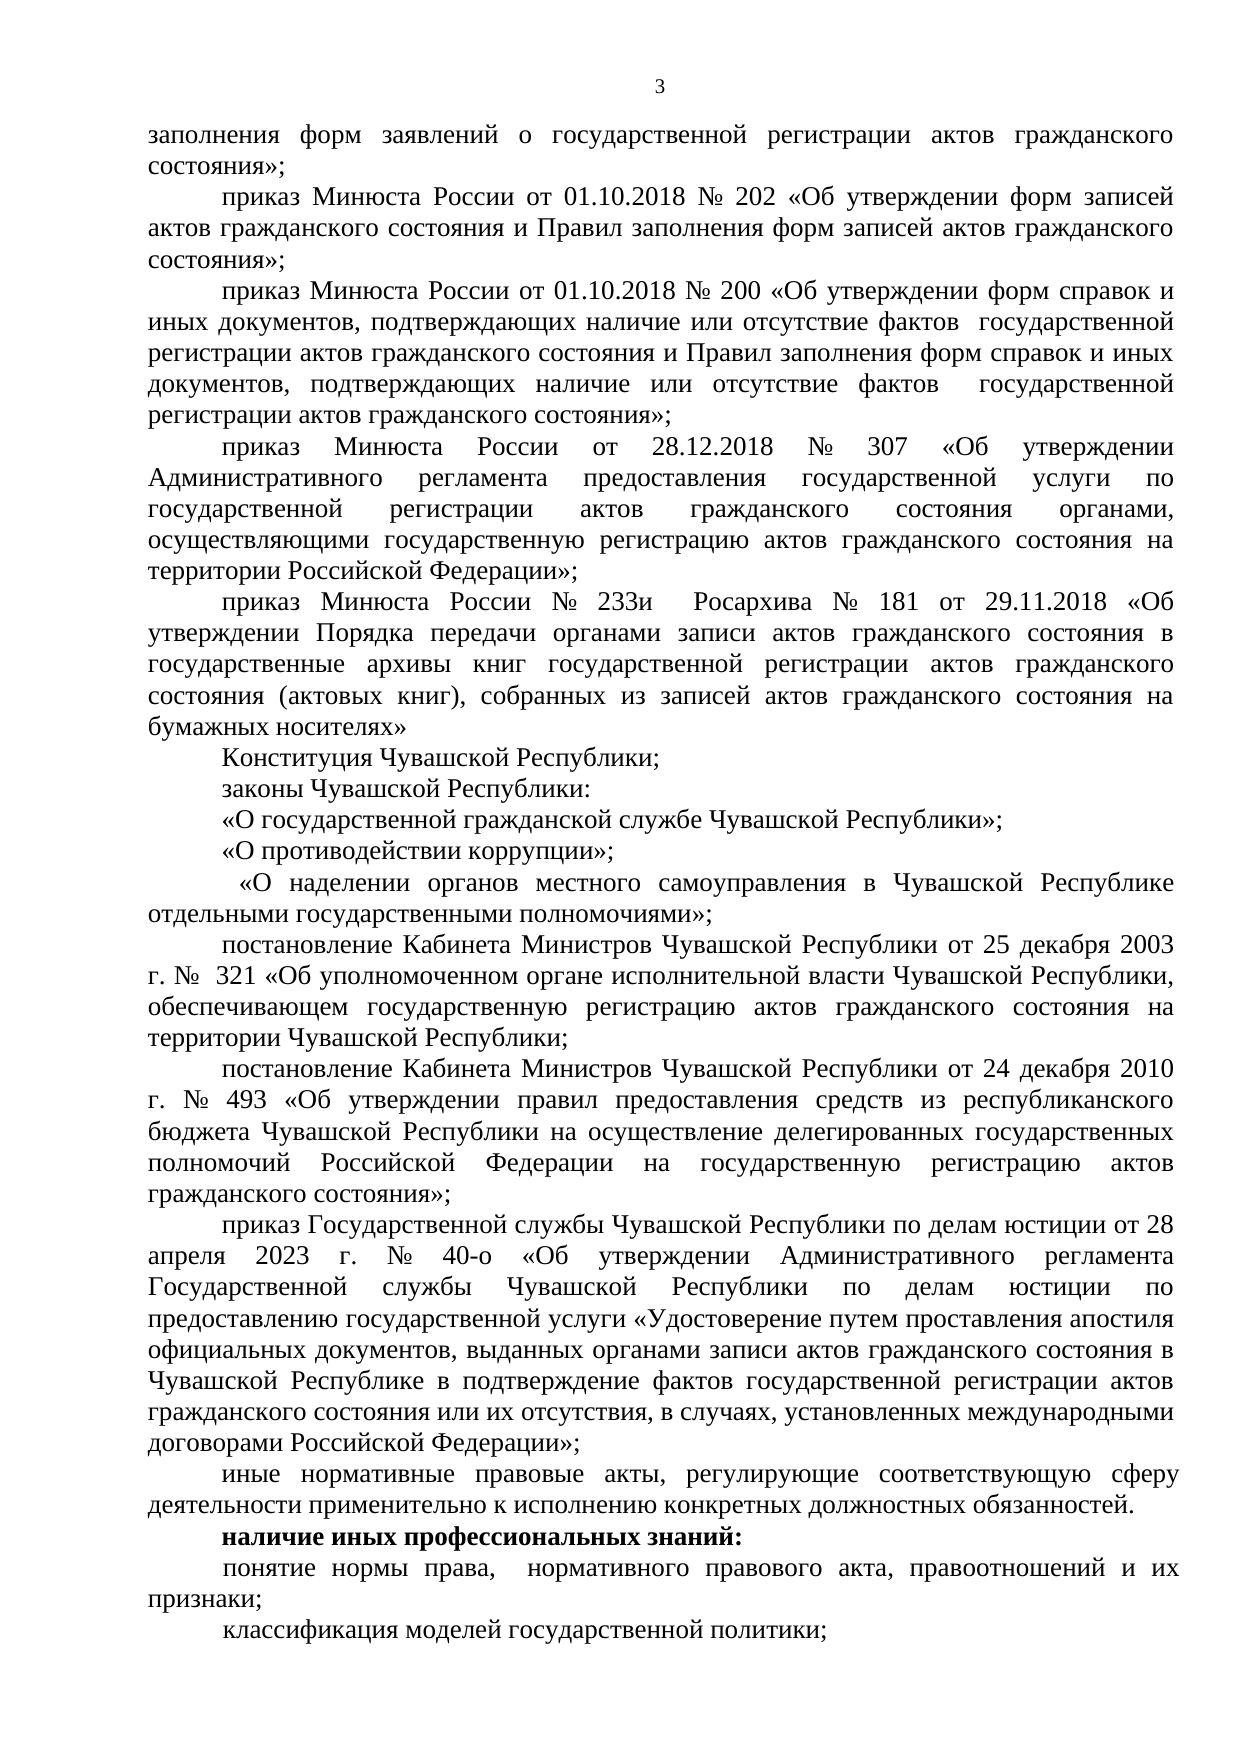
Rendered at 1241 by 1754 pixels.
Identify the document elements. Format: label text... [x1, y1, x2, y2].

text законы Чувашской Республики: [148, 772, 1181, 803]
text приказ Минюста России от 28.12.2018 № 307 «Об утверждении Административного регламента предоставления государственной услуги по государственной регистрации актов гражданского состояния органами, осуществляющими государственную регистрацию актов гражданского состояния на территории Российской Федерации»; [148, 429, 1175, 585]
text приказ Минюста России от 01.10.2018 № 202 «Об утверждении форм записей актов гражданского состояния и Правил заполнения форм записей актов гражданского состояния»; [148, 180, 1175, 274]
text постановление Кабинета Министров Чувашской Республики от 24 декабря 2010 г. № 493 «Об утверждении правил предоставления средств из республиканского бюджета Чувашской Республики на осуществление делегированных государственных полномочий Российской Федерации на государственную регистрацию актов гражданского состояния»; [148, 1052, 1175, 1208]
text Конституция Чувашской Республики; [148, 741, 1181, 772]
text понятие нормы права, нормативного правового акта, правоотношений и их признаки; [148, 1551, 1181, 1613]
text «О государственной гражданской службе Чувашской Республики»; [148, 803, 1181, 834]
text приказ Минюста России № 233и Росархива № 181 от 29.11.2018 «Об утверждении Порядка передачи органами записи актов гражданского состояния в государственные архивы книг государственной регистрации актов гражданского состояния (актовых книг), собранных из записей актов гражданского состояния на бумажных носителях» [148, 585, 1175, 741]
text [148, 118, 1175, 180]
text наличие иных профессиональных знаний: [148, 1520, 1181, 1551]
text приказ Минюста России от 01.10.2018 № 200 «Об утверждении форм справок и иных документов, подтверждающих наличие или отсутствие фактов государственной регистрации актов гражданского состояния и Правил заполнения форм справок и иных документов, подтверждающих наличие или отсутствие фактов государственной регистрации актов гражданского состояния»; [148, 274, 1175, 429]
text «О наделении органов местного самоуправления в Чувашской Республике отдельными государственными полномочиями»; [148, 866, 1175, 928]
text «О противодействии коррупции»; [148, 834, 1181, 866]
text иные нормативные правовые акты, регулирующие соответствующую сферу деятельности применительно к исполнению конкретных должностных обязанностей. [148, 1457, 1181, 1520]
text приказ Государственной службы Чувашской Республики по делам юстиции от 28 апреля 2023 г. № 40-о «Об утверждении Административного регламента Государственной службы Чувашской Республики по делам юстиции по предоставлению государственной услуги «Удостоверение путем проставления апостиля официальных документов, выданных органами записи актов гражданского состояния в Чувашской Республике в подтверждение фактов государственной регистрации актов гражданского состояния или их отсутствия, в случаях, установленных международными договорами Российской Федерации»; [148, 1208, 1175, 1457]
text постановление Кабинета Министров Чувашской Республики от 25 декабря 2003 г. № 321 «Об уполномоченном органе исполнительной власти Чувашской Республики, обеспечивающем государственную регистрацию актов гражданского состояния на территории Чувашской Республики; [148, 928, 1175, 1052]
text классификация моделей государственной политики; [148, 1613, 1181, 1644]
